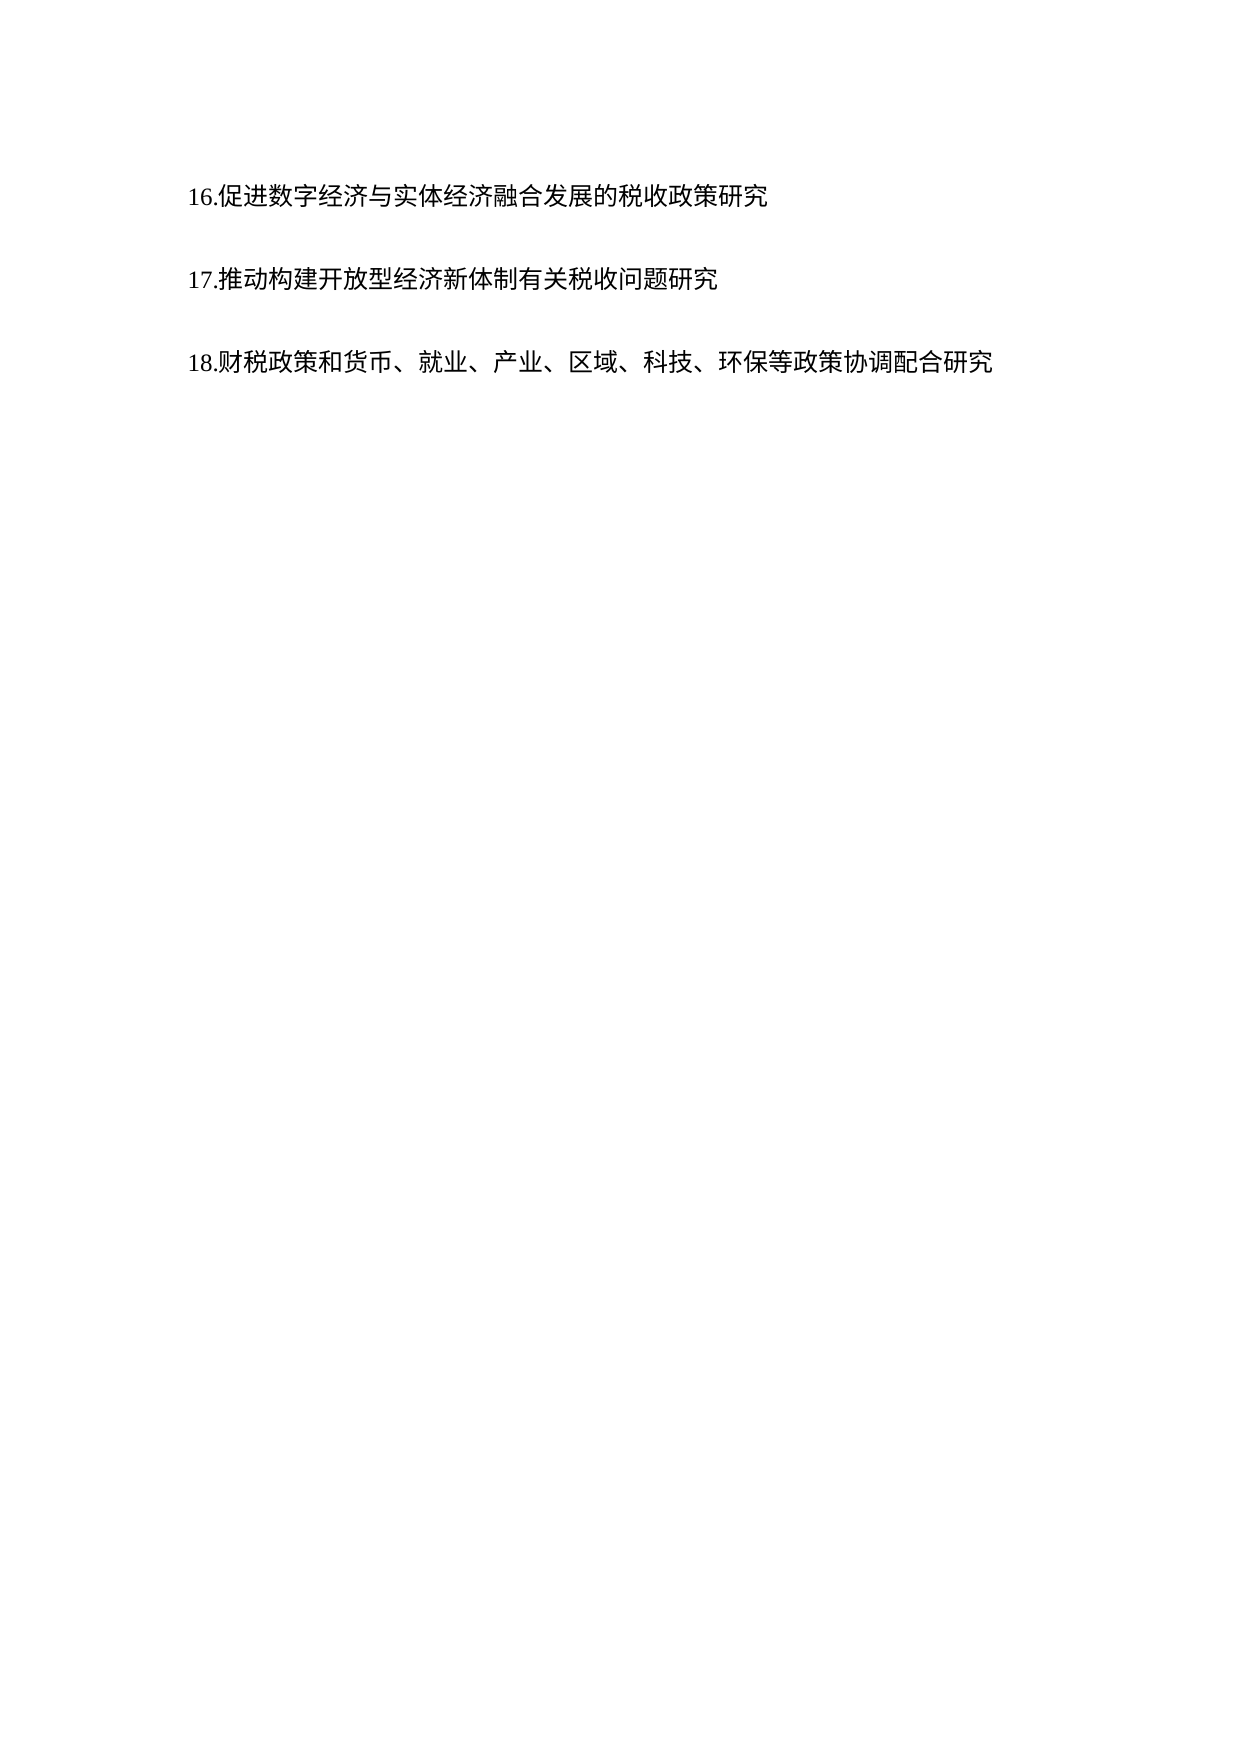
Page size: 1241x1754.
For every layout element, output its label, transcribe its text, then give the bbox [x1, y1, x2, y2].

list 18.财税政策和货币、就业、产业、区域、科技、环保等政策协调配合研究 [187, 328, 1053, 393]
list 16.促进数字经济与实体经济融合发展的税收政策研究 [187, 162, 1053, 227]
list 17.推动构建开放型经济新体制有关税收问题研究 [187, 245, 1053, 310]
